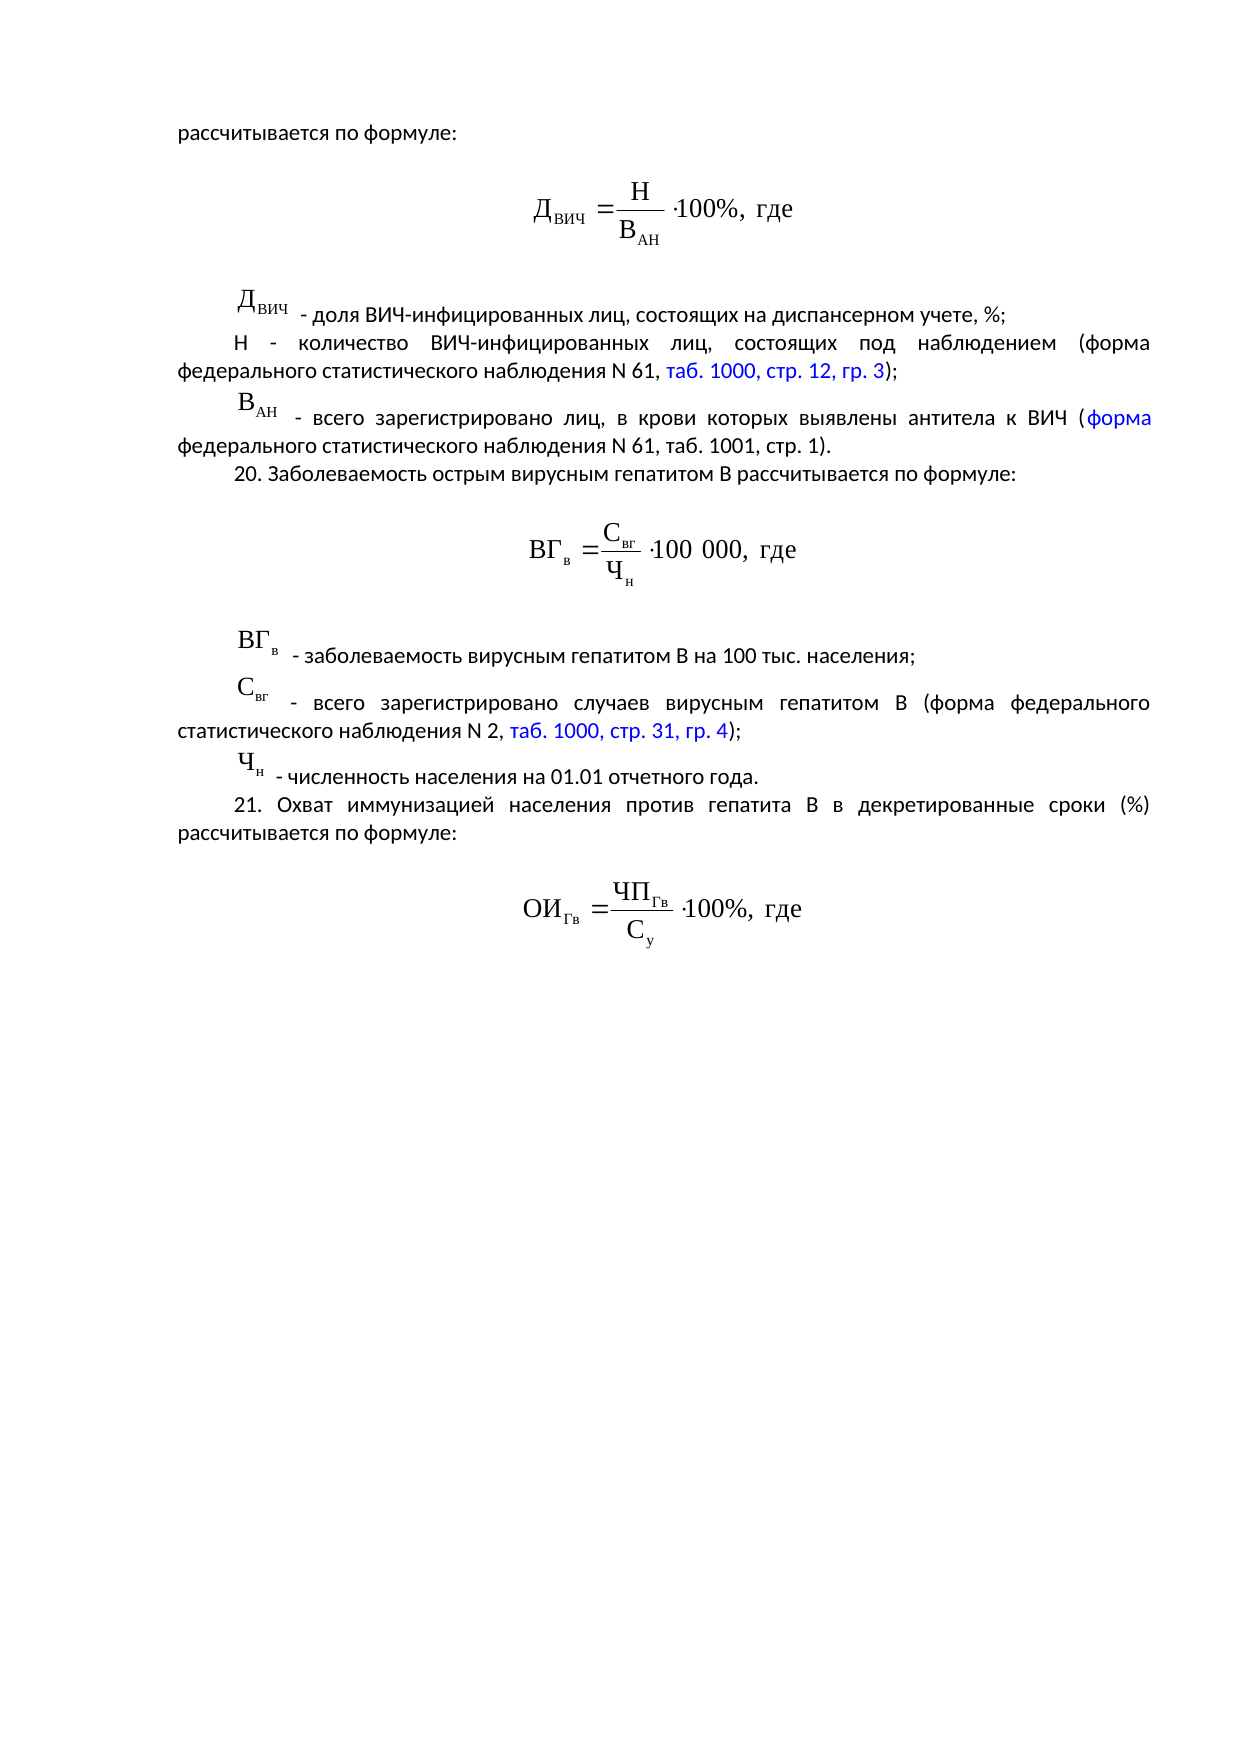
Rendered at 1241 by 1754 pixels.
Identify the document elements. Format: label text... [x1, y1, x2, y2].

text Н - количество ВИЧ-инфицированных лиц, состоящих под наблюдением (форма федерального статистического наблюдения N 61, таб. 1000, стр. 12, гр. 3); [177, 328, 1152, 384]
text 21. Охват иммунизацией населения против гепатита B в декретированные сроки (%) рассчитывается по формуле: [177, 791, 1152, 847]
text - заболеваемость вирусным гепатитом B на 100 тыс. населения; [177, 622, 1152, 669]
text - всего зарегистрировано лиц, в крови которых выявлены антитела к ВИЧ (форма федерального статистического наблюдения N 61, таб. 1001, стр. 1). [177, 384, 1152, 459]
text 20. Заболеваемость острым вирусным гепатитом B рассчитывается по формуле: [177, 459, 1152, 487]
text - доля ВИЧ-инфицированных лиц, состоящих на диспансерном учете, %; [177, 281, 1152, 328]
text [177, 118, 1152, 146]
text - всего зарегистрировано случаев вирусным гепатитом B (форма федерального статистического наблюдения N 2, таб. 1000, стр. 31, гр. 4); [177, 669, 1152, 744]
text - численность населения на 01.01 отчетного года. [177, 744, 1152, 791]
